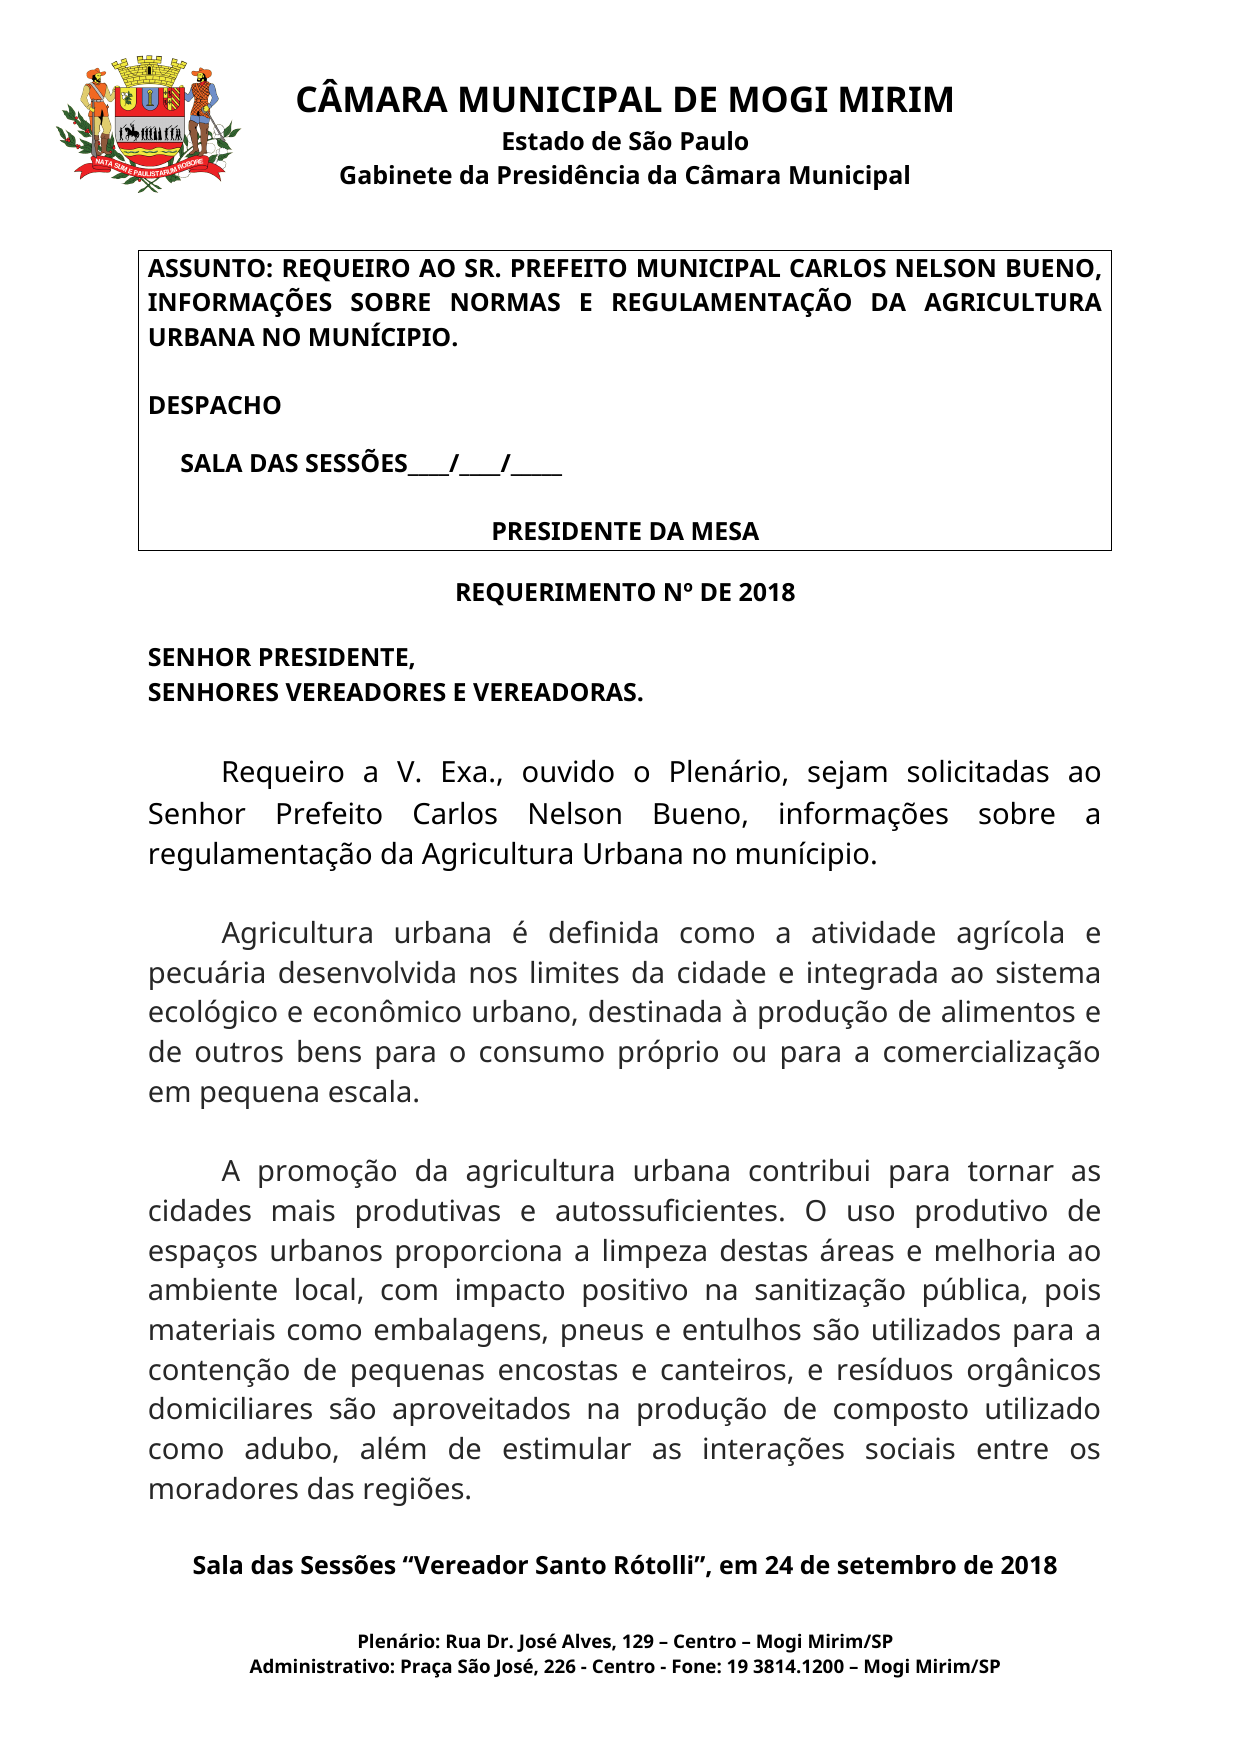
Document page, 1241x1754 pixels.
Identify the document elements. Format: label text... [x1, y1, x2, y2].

picture [32, 43, 263, 205]
text Requeiro a V. Exa., ouvido o Plenário, sejam solicitadas ao Senhor Prefeito Carlos Nelson Bueno, informações sobre a regulamentação da Agricultura Urbana no munícipio. [148, 742, 1103, 873]
text ASSUNTO: REQUEIRO AO SR. PREFEITO MUNICIPAL CARLOS NELSON BUENO, INFORMAÇÕES SOBRE NORMAS E REGULAMENTAÇÃO DA AGRICULTURA URBANA NO MUNÍCIPIO. [139, 251, 1111, 353]
text SENHORES VEREADORES E VEREADORAS. [148, 674, 1103, 708]
text REQUERIMENTO Nº DE 2018 [148, 575, 1103, 609]
text PRESIDENTE DA MESA [139, 512, 1111, 550]
text DESPACHO [148, 387, 1103, 421]
text Sala das Sessões “Vereador Santo Rótolli”, em 24 de setembro de 2018 [148, 1547, 1103, 1581]
text SALA DAS SESSÕES____/____/_____ [148, 445, 1103, 479]
text A promoção da agricultura urbana contribui para tornar as cidades mais produtivas e autossuficientes. O uso produtivo de espaços urbanos proporciona a limpeza destas áreas e melhoria ao ambiente local, com impacto positivo na sanitização pública, pois materiais como embalagens, pneus e entulhos são utilizados para a contenção de pequenas encostas e canteiros, e resíduos orgânicos domiciliares são aproveitados na produção de composto utilizado como adubo, além de estimular as interações sociais entre os moradores das regiões. [148, 1151, 1103, 1508]
text SENHOR PRESIDENTE, [148, 640, 1103, 674]
text Agricultura urbana é definida como a atividade agrícola e pecuária desenvolvida nos limites da cidade e integrada ao sistema ecológico e econômico urbano, destinada à produção de alimentos e de outros bens para o consumo próprio ou para a comercialização em pequena escala. [148, 912, 1103, 1111]
